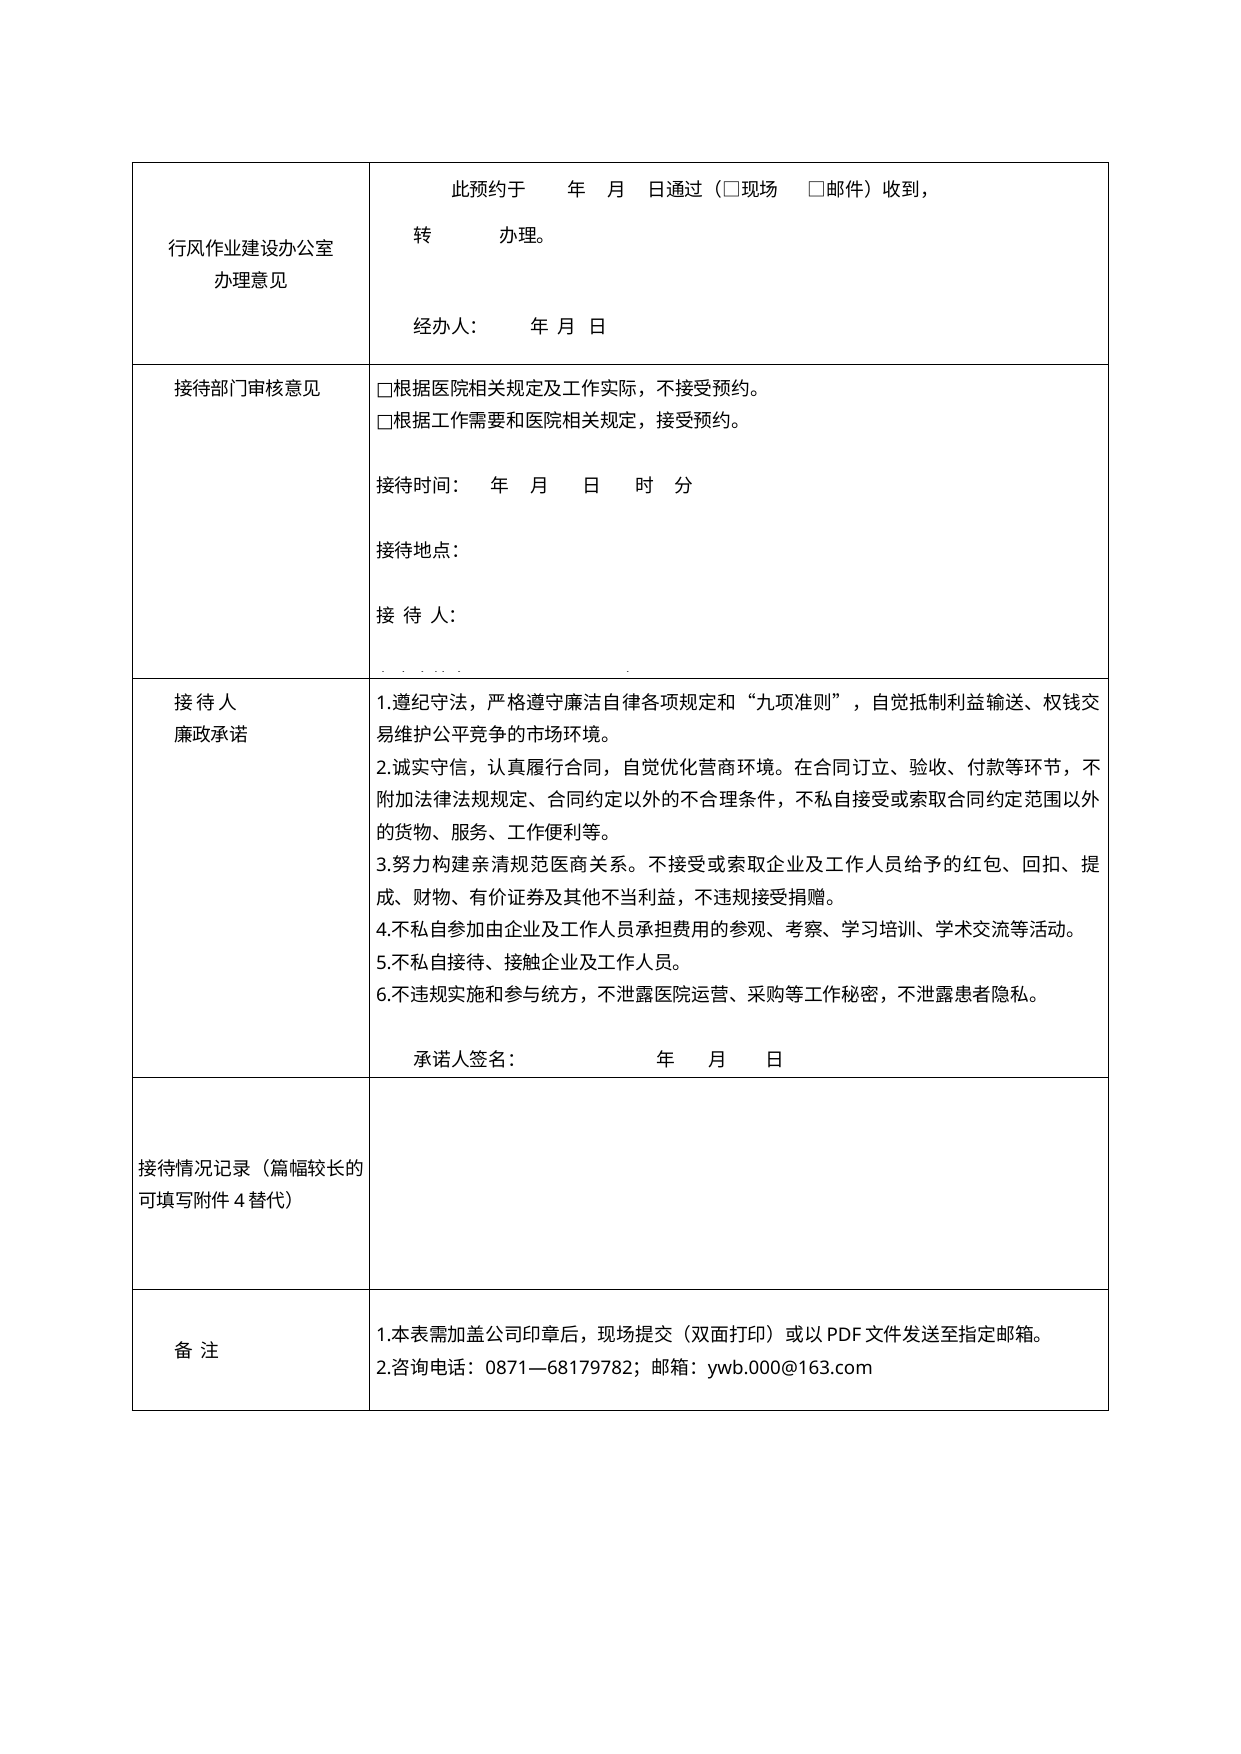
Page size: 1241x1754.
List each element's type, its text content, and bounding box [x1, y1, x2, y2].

table_cell 接 待 人 廉政承诺 [133, 679, 369, 1077]
table_cell □根据医院相关规定及工作实际，不接受预约。 □根据工作需要和医院相关规定，接受预约。 接待时间： 年 月 日 时 分 接待地点： 接 待 人： 负责人签名： 年 月 日 [370, 365, 1108, 678]
table_cell 1.遵纪守法，严格遵守廉洁自律各项规定和“九项准则”，自觉抵制利益输送、权钱交易维护公平竞争的市场环境。 2.诚实守信，认真履行合同，自觉优化营商环境。在合同订立、验收、付款等环节，不附加法律法规规定、合同约定以外的不合理条件，不私自接受或索取合同约定范围以外的货物、服务、工作便利等。 3.努力构建亲清规范医商关系。不接受或索取企业及工作人员给予的红包、回扣、提成、财物、有价证券及其他不当利益，不违规接受捐赠。 4.不私自参加由企业及工作人员承担费用的参观、考察、学习培训、学术交流等活动。 5.不私自接待、接触企业及工作人员。 6.不违规实施和参与统方，不泄露医院运营、采购等工作秘密，不泄露患者隐私。 承诺人签名： 年 月 日 [370, 679, 1108, 1077]
table_cell 备 注 [133, 1290, 369, 1410]
table_cell 此预约于 年 月 日通过（□现场 □邮件）收到， 转 办理。 经办人： 年 月 日 [370, 163, 1108, 363]
table_cell 1.本表需加盖公司印章后，现场提交（双面打印）或以PDF文件发送至指定邮箱。 2.咨询电话：0871—68179782；邮箱：ywb.000@163.com [370, 1290, 1108, 1410]
table_cell 接待部门审核意见 [133, 365, 369, 678]
table_cell [370, 1078, 1108, 1288]
table_cell 行风作业建设办公室 办理意见 [133, 163, 369, 363]
table_cell 接待情况记录（篇幅较长的可填写附件4替代） [133, 1078, 369, 1288]
